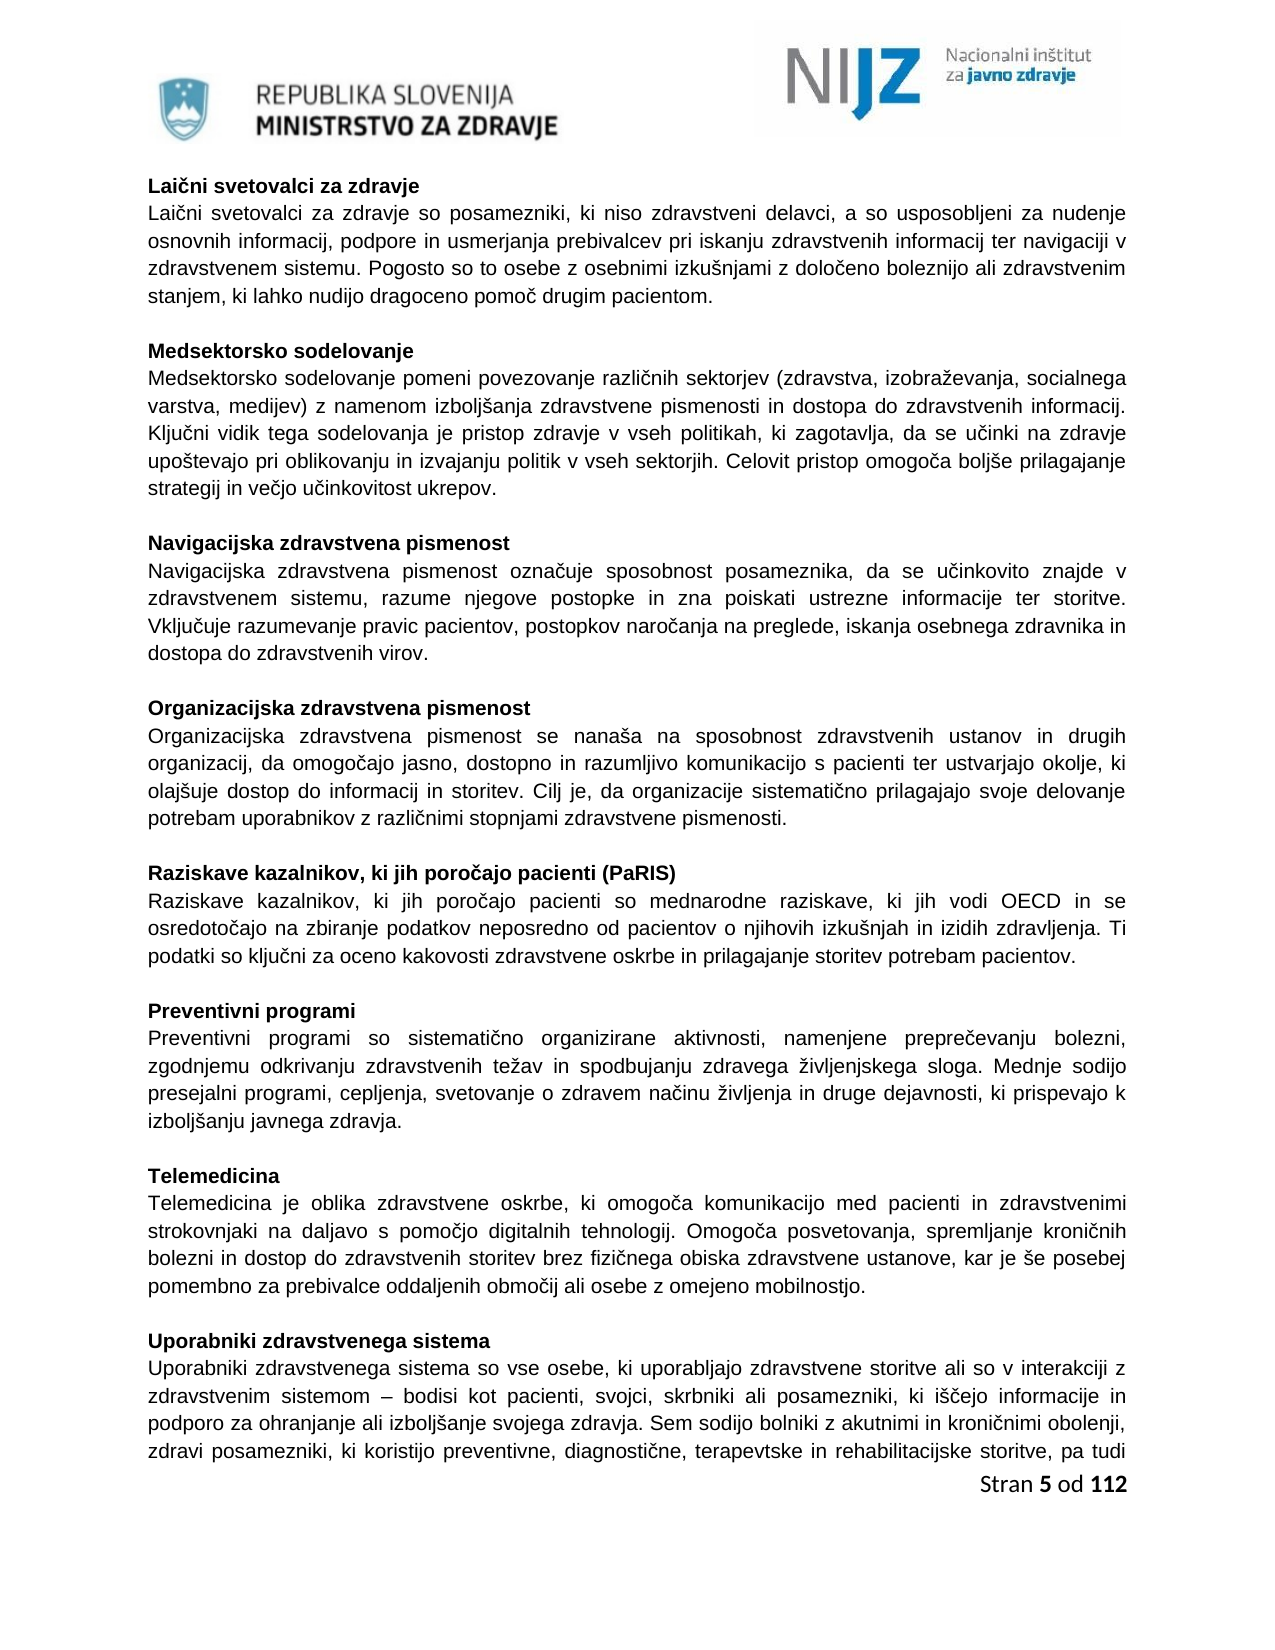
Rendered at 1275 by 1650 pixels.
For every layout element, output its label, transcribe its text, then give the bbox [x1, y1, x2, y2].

text Navigacijska zdravstvena pismenost [148, 531, 1127, 555]
text Preventivni programi so sistematično organizirane aktivnosti, namenjene preprečevanju bolezni, zgodnjemu odkrivanju zdravstvenih težav in spodbujanju zdravega življenjskega sloga. Mednje sodijo presejalni programi, cepljenja, svetovanje o zdravem načinu življenja in druge dejavnosti, ki prispevajo k izboljšanju javnega zdravja. [148, 1026, 1127, 1133]
text Telemedicina [148, 1164, 1127, 1188]
text Preventivni programi [148, 999, 1127, 1023]
text Laični svetovalci za zdravje so posamezniki, ki niso zdravstveni delavci, a so usposobljeni za nudenje osnovnih informacij, podpore in usmerjanja prebivalcev pri iskanju zdravstvenih informacij ter navigaciji v zdravstvenem sistemu. Pogosto so to osebe z osebnimi izkušnjami z določeno boleznijo ali zdravstvenim stanjem, ki lahko nudijo dragoceno pomoč drugim pacientom. [148, 201, 1127, 308]
picture [753, 20, 1122, 137]
text Organizacijska zdravstvena pismenost se nanaša na sposobnost zdravstvenih ustanov in drugih organizacij, da omogočajo jasno, dostopno in razumljivo komunikacijo s pacienti ter ustvarjajo okolje, ki olajšuje dostop do informacij in storitev. Cilj je, da organizacije sistematično prilagajajo svoje delovanje potrebam uporabnikov z različnimi stopnjami zdravstvene pismenosti. [148, 724, 1127, 830]
text Raziskave kazalnikov, ki jih poročajo pacienti (PaRIS) [148, 861, 1127, 885]
text Navigacijska zdravstvena pismenost označuje sposobnost posameznika, da se učinkovito znajde v zdravstvenem sistemu, razume njegove postopke in zna poiskati ustrezne informacije ter storitve. Vključuje razumevanje pravic pacientov, postopkov naročanja na preglede, iskanja osebnega zdravnika in dostopa do zdravstvenih virov. [148, 559, 1127, 665]
text Raziskave kazalnikov, ki jih poročajo pacienti so mednarodne raziskave, ki jih vodi OECD in se osredotočajo na zbiranje podatkov neposredno od pacientov o njihovih izkušnjah in izidih zdravljenja. Ti podatki so ključni za oceno kakovosti zdravstvene oskrbe in prilagajanje storitev potrebam pacientov. [148, 889, 1127, 968]
text Medsektorsko sodelovanje pomeni povezovanje različnih sektorjev (zdravstva, izobraževanja, socialnega varstva, medijev) z namenom izboljšanja zdravstvene pismenosti in dostopa do zdravstvenih informacij. Ključni vidik tega sodelovanja je pristop zdravje v vseh politikah, ki zagotavlja, da se učinki na zdravje upoštevajo pri oblikovanju in izvajanju politik v vseh sektorjih. Celovit pristop omogoča boljše prilagajanje strategij in večjo učinkovitost ukrepov. [148, 366, 1127, 500]
text Uporabniki zdravstvenega sistema [148, 1329, 1127, 1353]
text Medsektorsko sodelovanje [148, 339, 1127, 363]
text Laični svetovalci za zdravje [148, 174, 1127, 198]
picture [147, 73, 564, 144]
text Telemedicina je oblika zdravstvene oskrbe, ki omogoča komunikacijo med pacienti in zdravstvenimi strokovnjaki na daljavo s pomočjo digitalnih tehnologij. Omogoča posvetovanja, spremljanje kroničnih bolezni in dostop do zdravstvenih storitev brez fizičnega obiska zdravstvene ustanove, kar je še posebej pomembno za prebivalce oddaljenih območij ali osebe z omejeno mobilnostjo. [148, 1191, 1127, 1298]
text Organizacijska zdravstvena pismenost [148, 696, 1127, 720]
